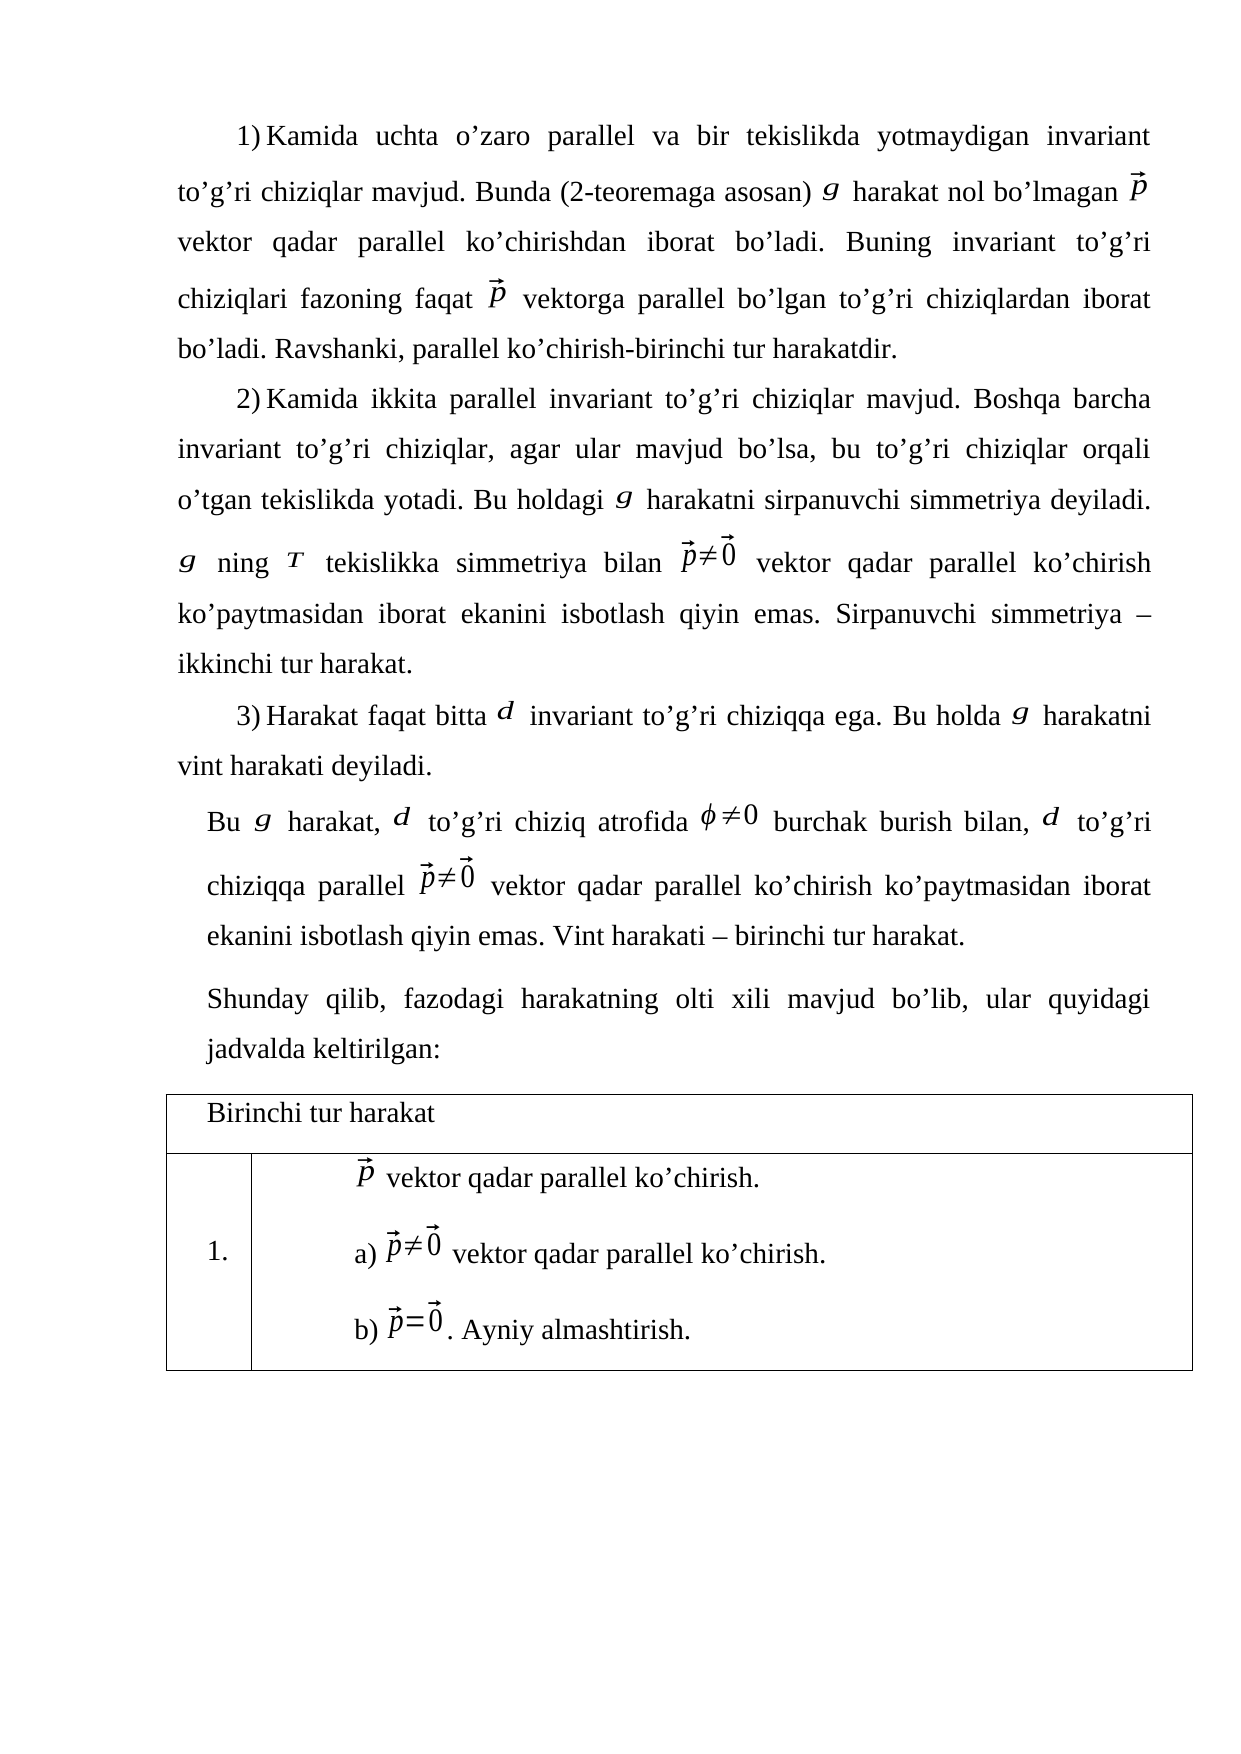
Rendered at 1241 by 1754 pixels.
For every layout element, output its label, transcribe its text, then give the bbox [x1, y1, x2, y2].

list Harakat faqat bitta invariant to’g’ri chiziqqa ega. Bu holda harakatni vint harakati deyiladi. [177, 696, 1152, 782]
table_cell vektor qadar parallel ko’chirish. a) vektor qadar parallel ko’chirish. b) . Ayniy almashtirish. [252, 1154, 1192, 1370]
table_header Birinchi tur harakat [167, 1095, 1192, 1153]
text Bu harakat, to’g’ri chiziq atrofida burchak burish bilan, to’g’ri chiziqqa parallel vektor qadar parallel ko’chirish ko’paytmasidan iborat ekanini isbotlash qiyin emas. Vint harakati – birinchi tur harakat. [207, 799, 1152, 952]
table_cell 1. [167, 1154, 251, 1370]
list Kamida uchta o’zaro parallel va bir tekislikda yotmaydigan invariant to’g’ri chiziqlar mavjud. Bunda (2-teoremaga asosan) harakat nol bo’lmagan vektor qadar parallel ko’chirishdan iborat bo’ladi. Buning invariant to’g’ri chiziqlari fazoning faqat vektorga parallel bo’lgan to’g’ri chiziqlardan iborat bo’ladi. Ravshanki, parallel ko’chirish-birinchi tur harakatdir. [177, 118, 1152, 364]
text Shunday qilib, fazodagi harakatning olti xili mavjud bo’lib, ular quyidagi jadvalda keltirilgan: [207, 981, 1152, 1065]
list Kamida ikkita parallel invariant to’g’ri chiziqlar mavjud. Boshqa barcha invariant to’g’ri chiziqlar, agar ular mavjud bo’lsa, bu to’g’ri chiziqlar orqali o’tgan tekislikda yotadi. Bu holdagi harakatni sirpanuvchi simmetriya deyiladi. ning tekislikka simmetriya bilan vektor qadar parallel ko’chirish ko’paytmasidan iborat ekanini isbotlash qiyin emas. Sirpanuvchi simmetriya – ikkinchi tur harakat. [177, 381, 1152, 680]
